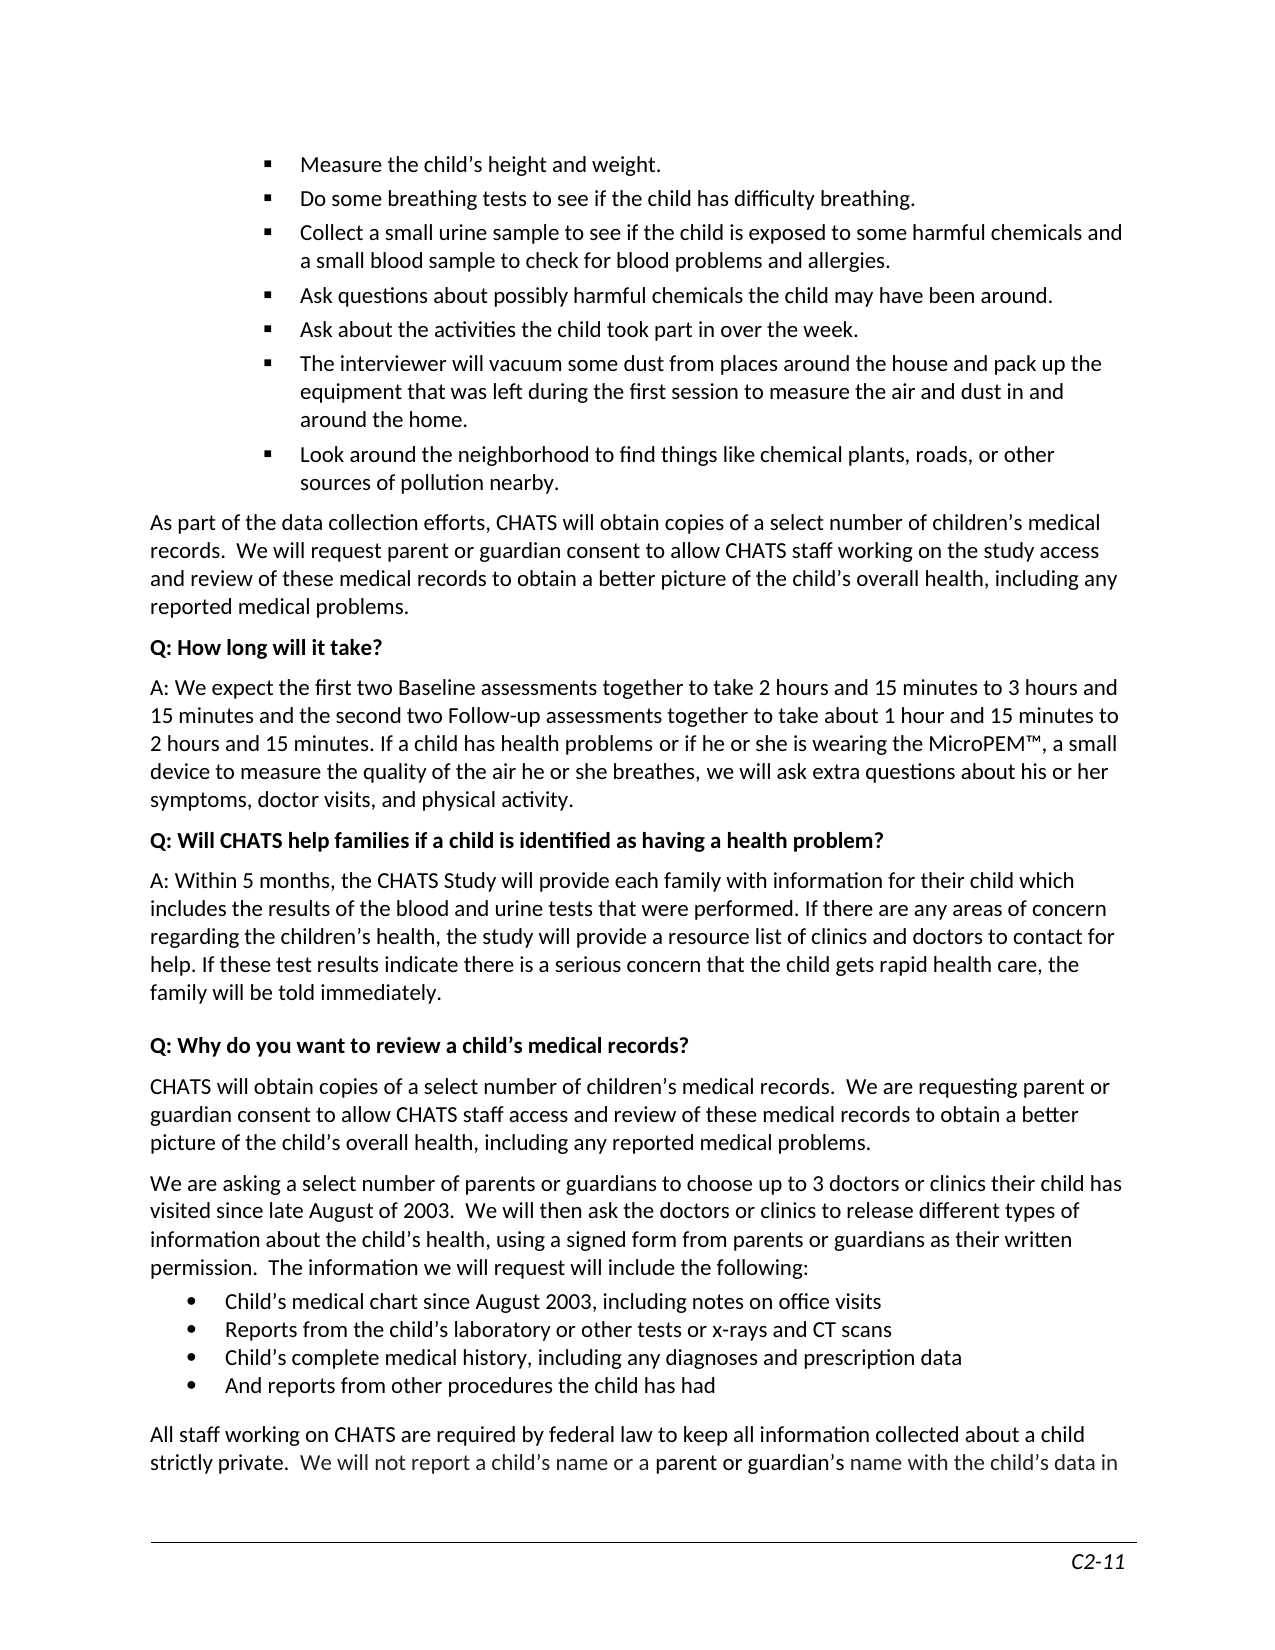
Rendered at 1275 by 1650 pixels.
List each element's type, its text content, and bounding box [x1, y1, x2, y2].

text Q: How long will it take? [150, 633, 1125, 661]
list Collect a small urine sample to see if the child is exposed to some harmful chemicals and a small blood sample to check for blood problems and allergies. [262, 218, 1125, 274]
list Child’s complete medical history, including any diagnoses and prescription data [187, 1343, 1125, 1371]
text A: Within 5 months, the CHATS Study will provide each family with information for their child which includes the results of the blood and urine tests that were performed. If there are any areas of concern regarding the children’s health, the study will provide a resource list of clinics and doctors to contact for help. If these test results indicate there is a serious concern that the child gets rapid health care, the family will be told immediately. [150, 866, 1125, 1007]
list Measure the child’s height and weight. [262, 150, 1125, 178]
list Do some breathing tests to see if the child has difficulty breathing. [262, 184, 1125, 212]
text Q: Will CHATS help families if a child is identified as having a health problem? [150, 826, 1125, 854]
list Ask questions about possibly harmful chemicals the child may have been around. [262, 281, 1125, 309]
text We are asking a select number of parents or guardians to choose up to 3 doctors or clinics their child has visited since late August of 2003. We will then ask the doctors or clinics to release different types of information about the child’s health, using a signed form from parents or guardians as their written permission. The information we will request will include the following: [150, 1169, 1125, 1281]
list Child’s medical chart since August 2003, including notes on office visits [187, 1287, 1125, 1315]
text CHATS will obtain copies of a select number of children’s medical records. We are requesting parent or guardian consent to allow CHATS staff access and review of these medical records to obtain a better picture of the child’s overall health, including any reported medical problems. [150, 1072, 1125, 1156]
text As part of the data collection efforts, CHATS will obtain copies of a select number of children’s medical records. We will request parent or guardian consent to allow CHATS staff working on the study access and review of these medical records to obtain a better picture of the child’s overall health, including any reported medical problems. [150, 508, 1125, 620]
list Reports from the child’s laboratory or other tests or x-rays and CT scans [187, 1315, 1125, 1343]
list Ask about the activities the child took part in over the week. [262, 315, 1125, 343]
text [150, 1420, 1125, 1476]
list And reports from other procedures the child has had [187, 1371, 1125, 1399]
list Look around the neighborhood to find things like chemical plants, roads, or other sources of pollution nearby. [262, 440, 1125, 496]
list The interviewer will vacuum some dust from places around the house and pack up the equipment that was left during the first session to measure the air and dust in and around the home. [262, 349, 1125, 433]
text Q: Why do you want to review a child’s medical records? [150, 1032, 1125, 1059]
text A: We expect the first two Baseline assessments together to take 2 hours and 15 minutes to 3 hours and 15 minutes and the second two Follow-up assessments together to take about 1 hour and 15 minutes to 2 hours and 15 minutes. If a child has health problems or if he or she is wearing the MicroPEM™, a small device to measure the quality of the air he or she breathes, we will ask extra questions about his or her symptoms, doctor visits, and physical activity. [150, 673, 1125, 813]
